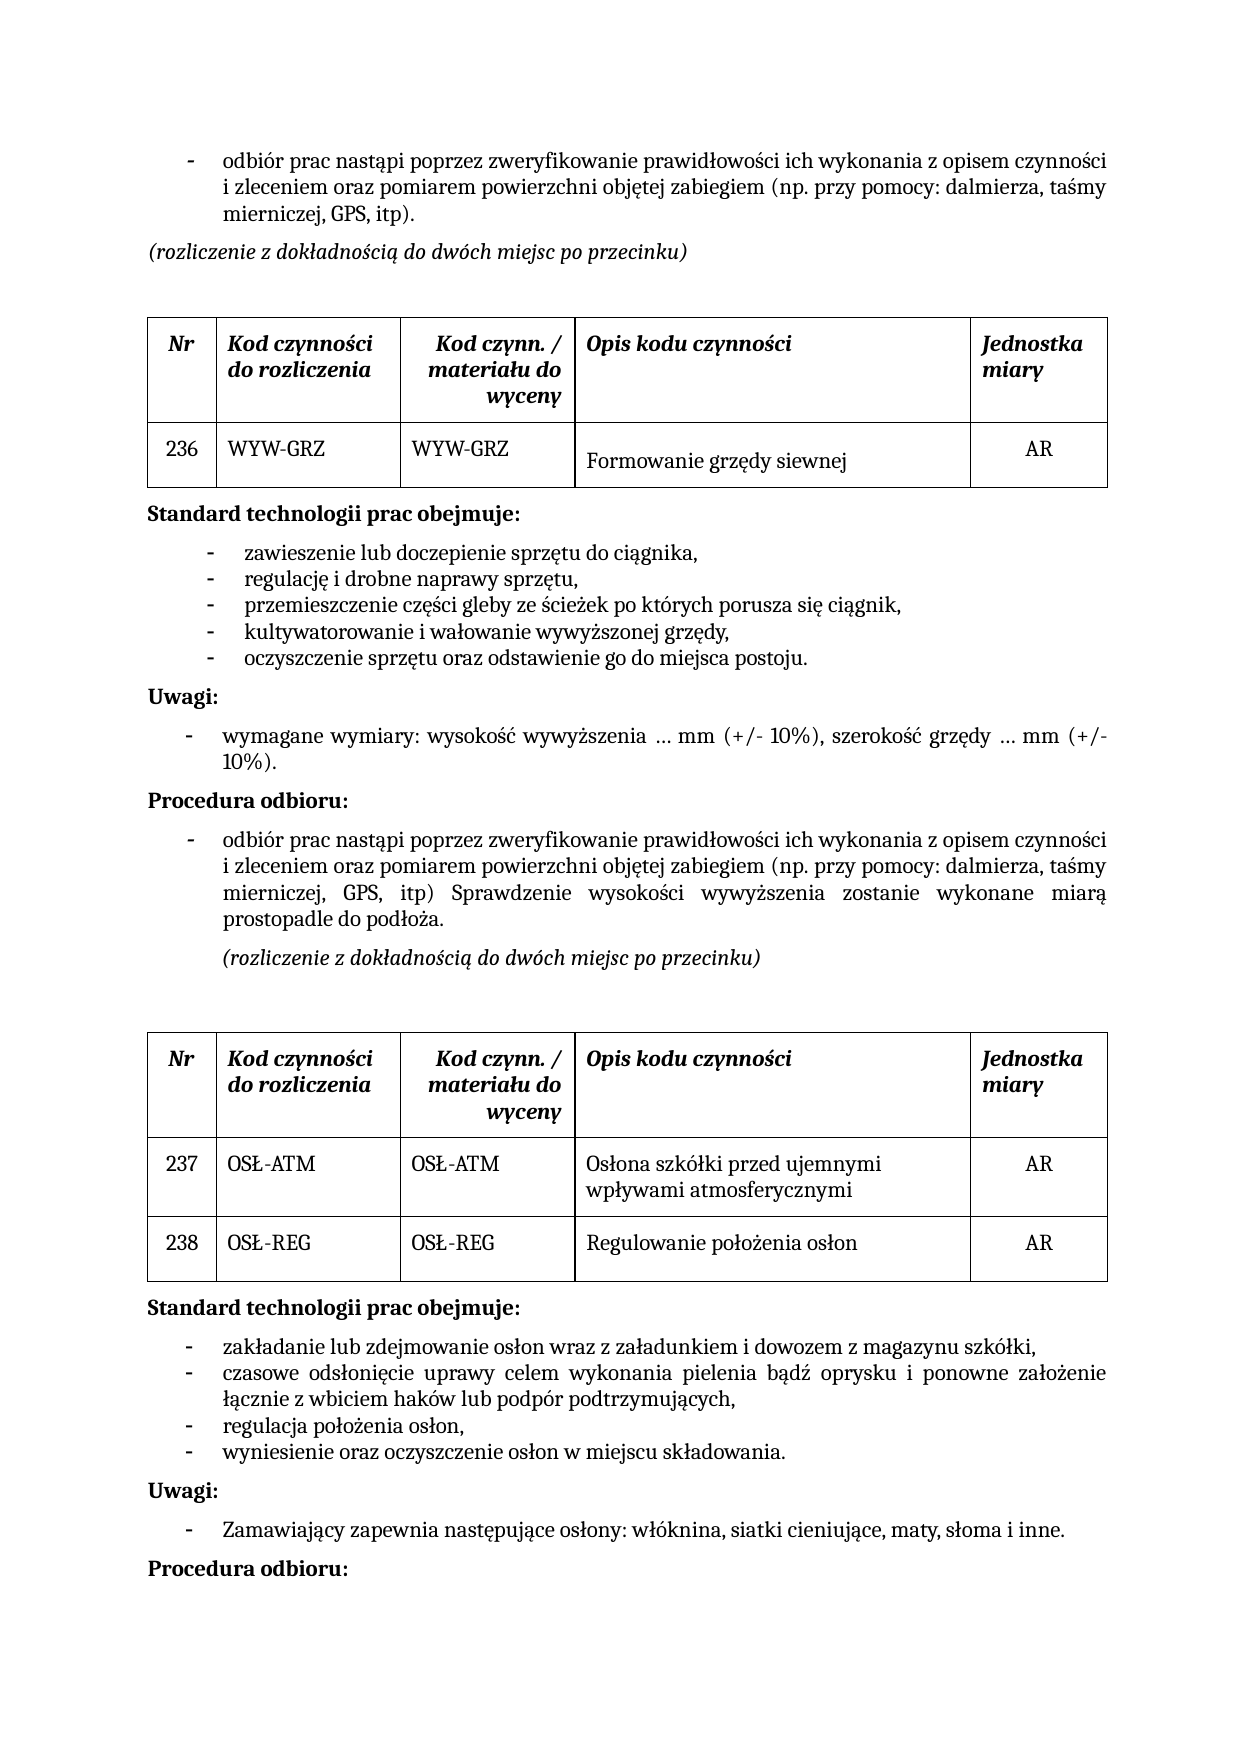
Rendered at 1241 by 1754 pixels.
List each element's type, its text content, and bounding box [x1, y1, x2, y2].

text (rozliczenie z dokładnością do dwóch miejsc po przecinku) [148, 944, 1107, 971]
list czasowe odsłonięcie uprawy celem wykonania pielenia bądź oprysku i ponowne założenie łącznie z wbiciem haków lub podpór podtrzymujących, [185, 1360, 1107, 1413]
list odbiór prac nastąpi poprzez zweryfikowanie prawidłowości ich wykonania z opisem czynności i zleceniem oraz pomiarem powierzchni objętej zabiegiem (np. przy pomocy: dalmierza, taśmy mierniczej, GPS, itp) Sprawdzenie wysokości wywyższenia zostanie wykonane miarą prostopadle do podłoża. [185, 827, 1107, 932]
list kultywatorowanie i wałowanie wywyższonej grzędy, [207, 618, 1107, 645]
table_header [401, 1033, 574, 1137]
list wymagane wymiary: wysokość wywyższenia … mm (+/- 10%), szerokość grzędy … mm (+/- 10%). [185, 723, 1107, 775]
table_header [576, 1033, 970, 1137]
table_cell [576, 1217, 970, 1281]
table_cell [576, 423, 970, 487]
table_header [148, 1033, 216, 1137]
text Procedura odbioru: [148, 788, 1107, 814]
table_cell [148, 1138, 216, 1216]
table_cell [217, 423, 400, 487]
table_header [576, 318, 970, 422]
list Zamawiający zapewnia następujące osłony: włóknina, siatki cieniujące, maty, słoma i inne. [185, 1517, 1107, 1543]
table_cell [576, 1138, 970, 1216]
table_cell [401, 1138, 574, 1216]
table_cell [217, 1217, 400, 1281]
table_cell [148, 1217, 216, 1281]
text Uwagi: [148, 684, 1107, 710]
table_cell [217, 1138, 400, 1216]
text Uwagi: [148, 1478, 1107, 1504]
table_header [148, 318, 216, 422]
list zawieszenie lub doczepienie sprzętu do ciągnika, [207, 539, 1107, 566]
list odbiór prac nastąpi poprzez zweryfikowanie prawidłowości ich wykonania z opisem czynności i zleceniem oraz pomiarem powierzchni objętej zabiegiem (np. przy pomocy: dalmierza, taśmy mierniczej, GPS, itp). [185, 148, 1107, 227]
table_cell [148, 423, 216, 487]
text Procedura odbioru: [148, 1556, 1107, 1582]
text Standard technologii prac obejmuje: [148, 1295, 1107, 1321]
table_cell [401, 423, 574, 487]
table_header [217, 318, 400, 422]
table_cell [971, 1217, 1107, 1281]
list przemieszczenie części gleby ze ścieżek po których porusza się ciągnik, [207, 592, 1107, 618]
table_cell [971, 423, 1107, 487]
text (rozliczenie z dokładnością do dwóch miejsc po przecinku) [148, 239, 1107, 266]
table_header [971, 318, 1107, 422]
list oczyszczenie sprzętu oraz odstawienie go do miejsca postoju. [207, 645, 1107, 671]
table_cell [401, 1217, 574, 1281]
list regulacja położenia osłon, [185, 1413, 1107, 1439]
list zakładanie lub zdejmowanie osłon wraz z załadunkiem i dowozem z magazynu szkółki, [185, 1333, 1107, 1360]
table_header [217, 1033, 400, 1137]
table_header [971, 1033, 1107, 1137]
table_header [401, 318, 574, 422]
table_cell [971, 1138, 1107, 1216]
text Standard technologii prac obejmuje: [148, 501, 1107, 527]
list regulację i drobne naprawy sprzętu, [207, 566, 1107, 592]
list wyniesienie oraz oczyszczenie osłon w miejscu składowania. [185, 1439, 1107, 1465]
